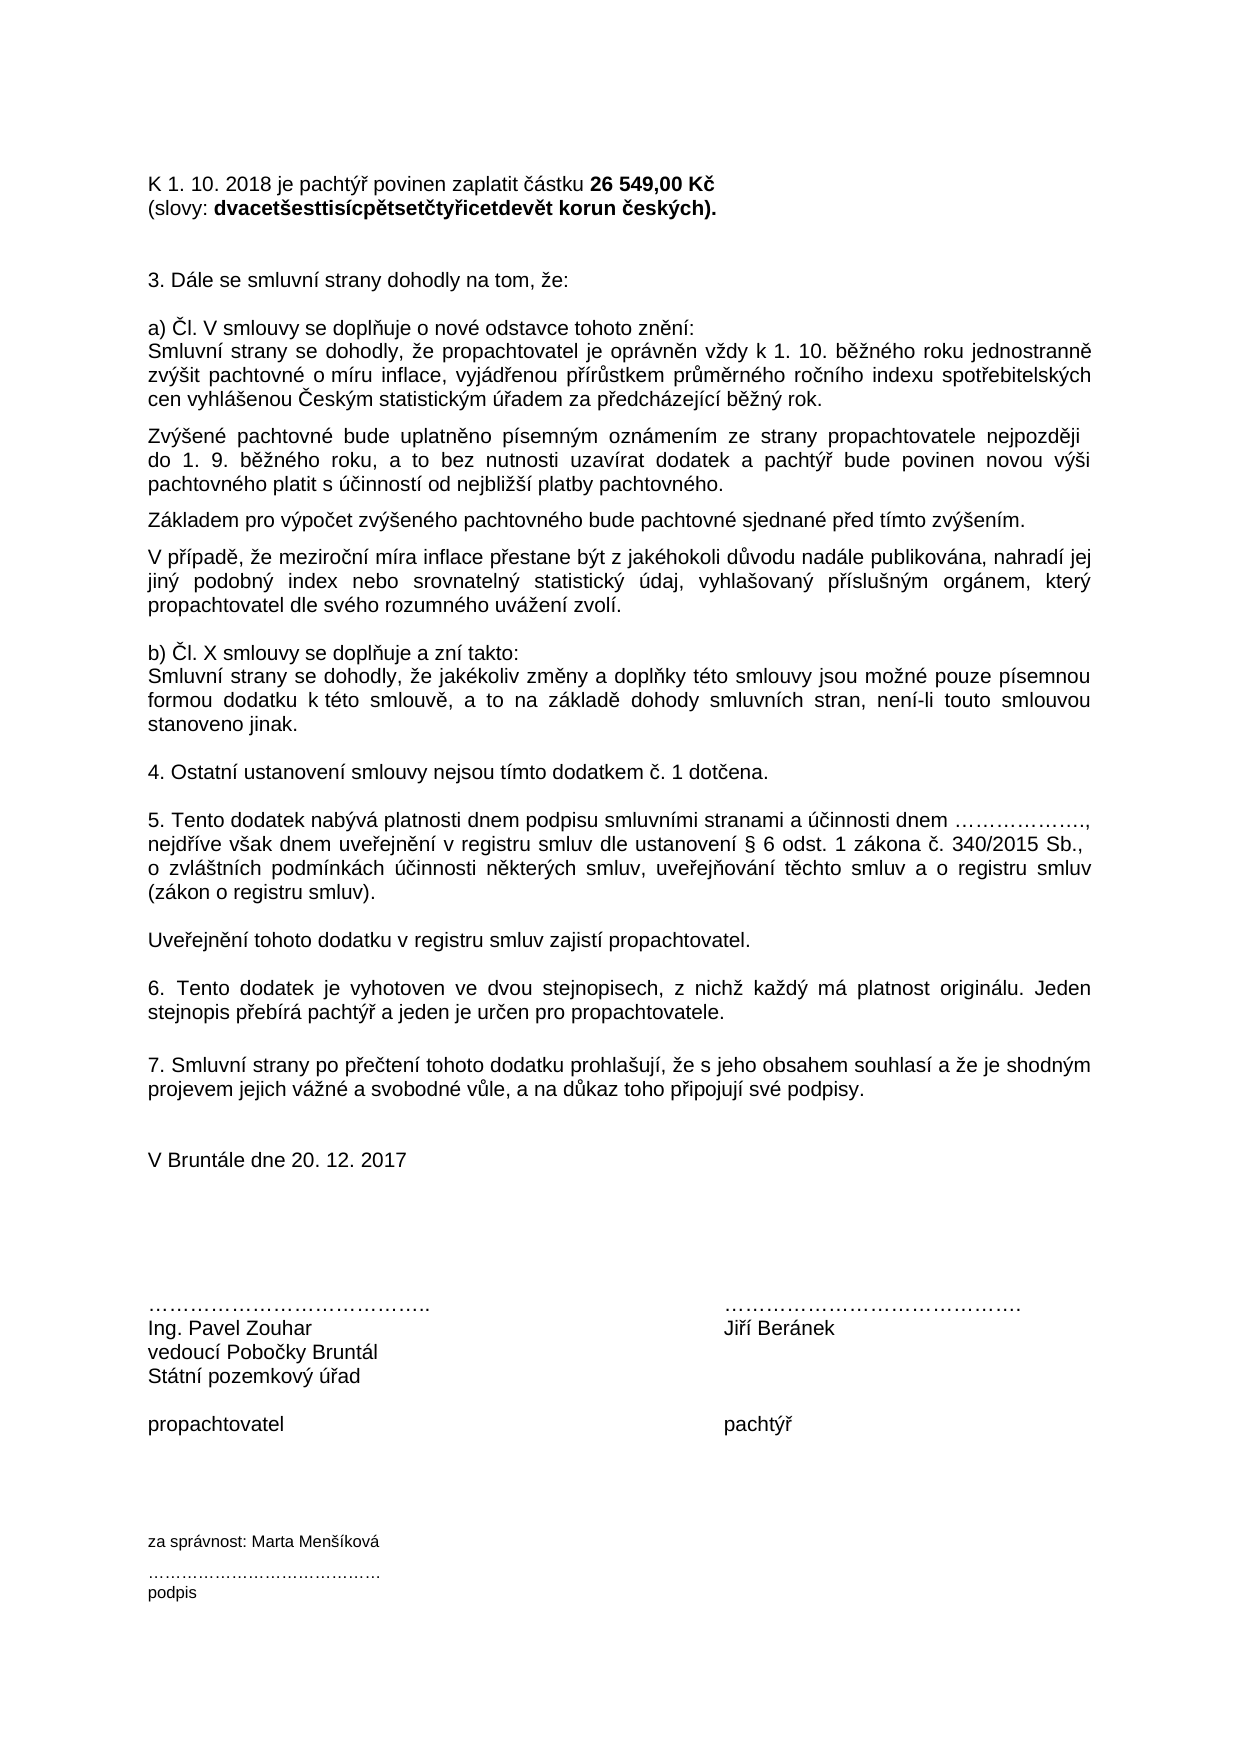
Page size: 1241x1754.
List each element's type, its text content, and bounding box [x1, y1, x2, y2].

text 4. Ostatní ustanovení smlouvy nejsou tímto dodatkem č. 1 dotčena. [148, 760, 1092, 784]
text Státní pozemkový úřad [148, 1364, 1092, 1388]
text Zvýšené pachtovné bude uplatněno písemným oznámením ze strany propachtovatele nejpozději do 1. 9. běžného roku, a to bez nutnosti uzavírat dodatek a pachtýř bude povinen novou výši pachtovného platit s účinností od nejbližší platby pachtovného. [148, 424, 1092, 496]
text ………………………………….. ……………………………………. [148, 1292, 1092, 1316]
text 5. Tento dodatek nabývá platnosti dnem podpisu smluvními stranami a účinnosti dnem ………………., nejdříve však dnem uveřejnění v registru smluv dle ustanovení § 6 odst. 1 zákona č. 340/2015 Sb., o zvláštních podmínkách účinnosti některých smluv, uveřejňování těchto smluv a o registru smluv (zákon o registru smluv). [148, 808, 1092, 904]
text Ing. Pavel Zouhar Jiří Beránek [148, 1316, 1092, 1340]
text 7. Smluvní strany po přečtení tohoto dodatku prohlašují, že s jeho obsahem souhlasí a že je shodným projevem jejich vážné a svobodné vůle, a na důkaz toho připojují své podpisy. [148, 1052, 1092, 1100]
text propachtovatel pachtýř [148, 1412, 1092, 1436]
text vedoucí Pobočky Bruntál [148, 1340, 1092, 1364]
text K 1. 10. 2018 je pachtýř povinen zaplatit částku 26 549,00 Kč [148, 172, 1092, 196]
text a) Čl. V smlouvy se doplňuje o nové odstavce tohoto znění: [148, 315, 1092, 339]
text Základem pro výpočet zvýšeného pachtovného bude pachtovné sjednané před tímto zvýšením. [148, 508, 1092, 532]
text Smluvní strany se dohodly, že propachtovatel je oprávněn vždy k 1. 10. běžného roku jednostranně zvýšit pachtovné o míru inflace, vyjádřenou přírůstkem průměrného ročního indexu spotřebitelských cen vyhlášenou Českým statistickým úřadem za předcházející běžný rok. [148, 339, 1092, 411]
text podpis [148, 1582, 1092, 1602]
text (slovy: dvacetšesttisícpětsetčtyřicetdevět korun českých). [148, 196, 1092, 219]
text 3. Dále se smluvní strany dohodly na tom, že: [148, 267, 1092, 291]
text za správnost: Marta Menšíková [148, 1532, 1092, 1551]
text Uveřejnění tohoto dodatku v registru smluv zajistí propachtovatel. [148, 928, 1092, 952]
text Smluvní strany se dohodly, že jakékoliv změny a doplňky této smlouvy jsou možné pouze písemnou formou dodatku k této smlouvě, a to na základě dohody smluvních stran, není-li touto smlouvou stanoveno jinak. [148, 664, 1092, 736]
text 6. Tento dodatek je vyhotoven ve dvou stejnopisech, z nichž každý má platnost originálu. Jeden stejnopis přebírá pachtýř a jeden je určen pro propachtovatele. [148, 976, 1092, 1024]
text b) Čl. X smlouvy se doplňuje a zní takto: [148, 640, 1092, 664]
text V případě, že meziroční míra inflace přestane být z jakéhokoli důvodu nadále publikována, nahradí jej jiný podobný index nebo srovnatelný statistický údaj, vyhlašovaný příslušným orgánem, který propachtovatel dle svého rozumného uvážení zvolí. [148, 544, 1092, 616]
text …………………………………… [148, 1563, 1092, 1582]
text V Bruntále dne 20. 12. 2017 [148, 1148, 1092, 1172]
